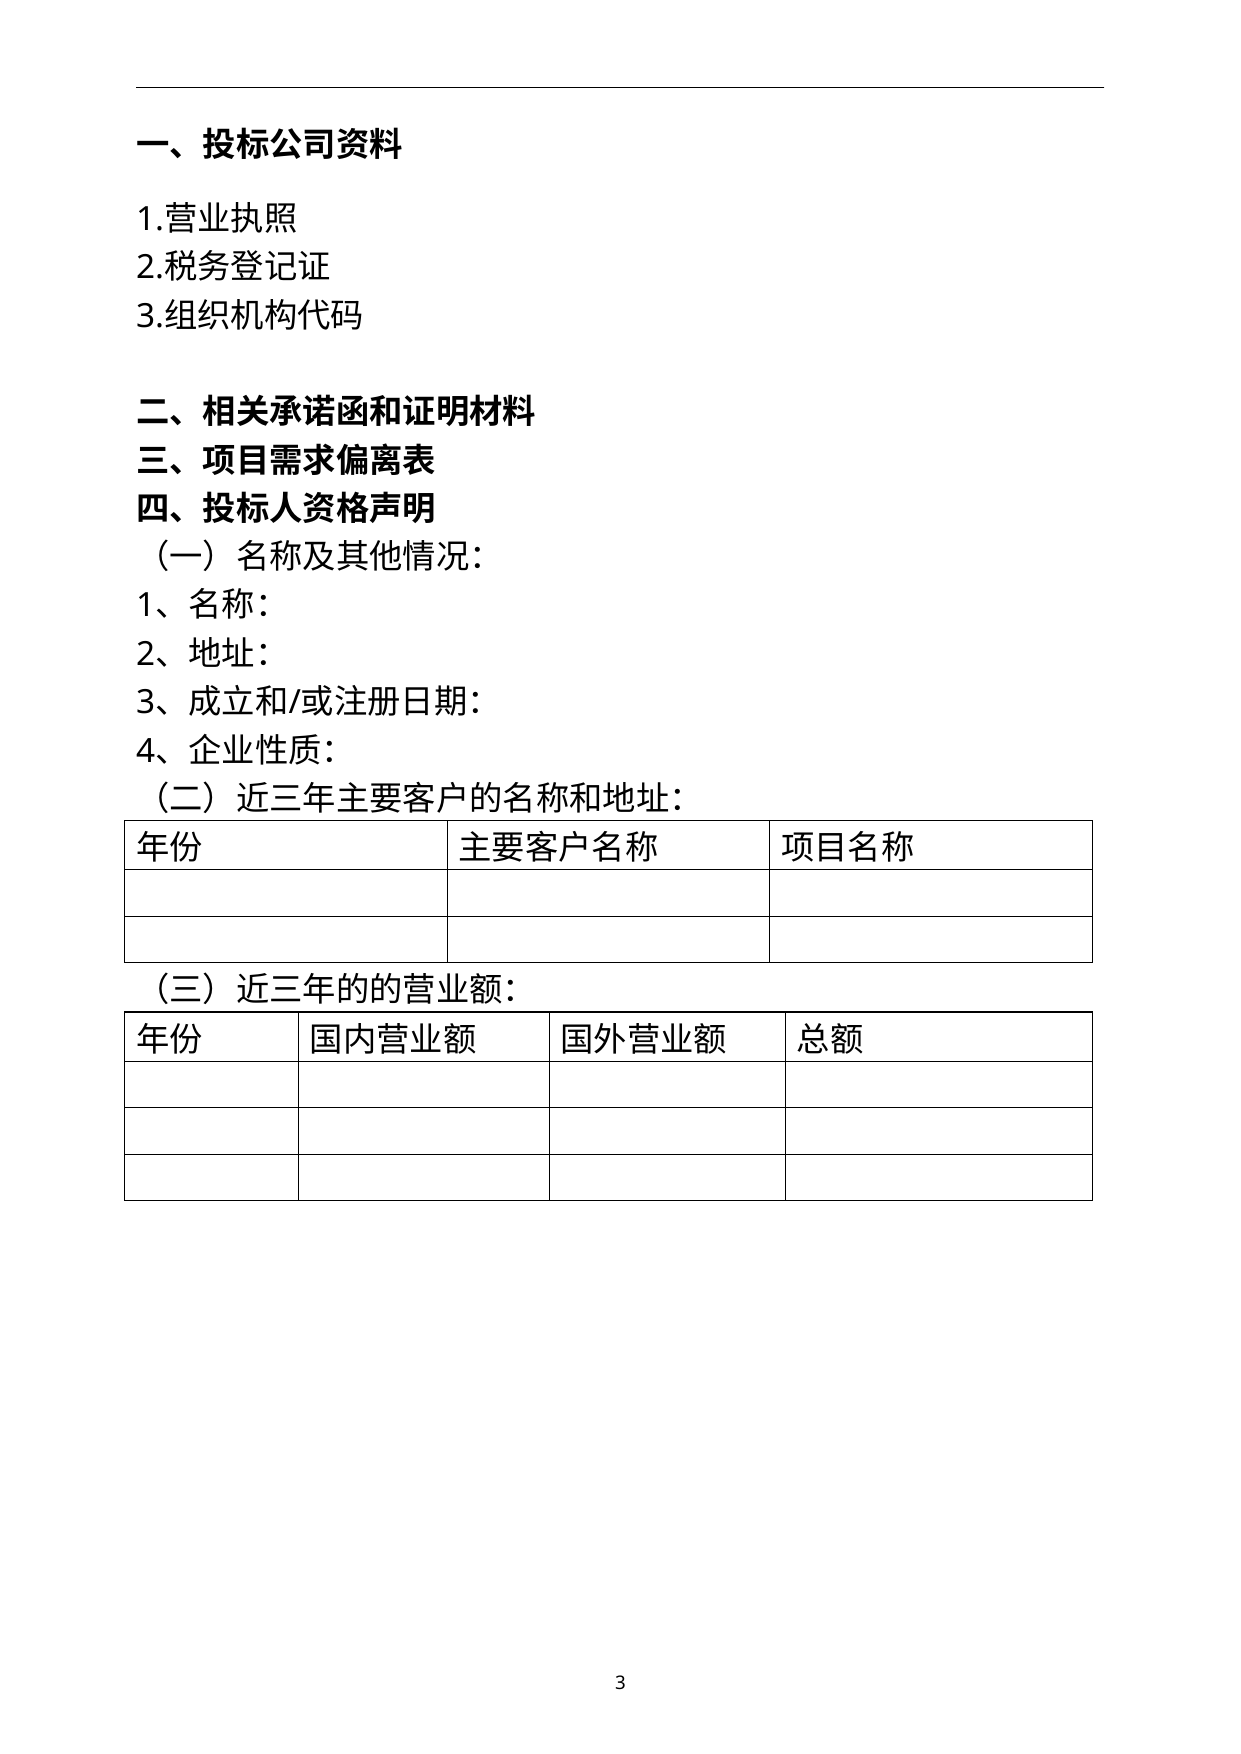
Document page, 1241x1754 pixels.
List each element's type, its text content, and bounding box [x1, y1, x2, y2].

table_cell [299, 1108, 549, 1154]
table_header 主要客户名称 [448, 821, 769, 869]
table_header 年份 [125, 821, 447, 869]
text 4、企业性质： [136, 723, 1104, 772]
text （三）近三年的的营业额： [136, 963, 1104, 1011]
table_header 项目名称 [770, 821, 1092, 869]
text 2.税务登记证 [136, 240, 1104, 288]
table_cell [448, 870, 769, 916]
table_cell [125, 1062, 298, 1107]
table_cell [299, 1062, 549, 1107]
table_cell [550, 1062, 785, 1107]
table_cell [125, 1155, 298, 1200]
text 三、项目需求偏离表 [136, 433, 1104, 482]
table_cell [125, 870, 447, 916]
text （一）名称及其他情况： [136, 530, 1104, 578]
text 1.营业执照 [136, 192, 1104, 240]
text 2、地址： [136, 626, 1104, 675]
text 四、投标人资格声明 [136, 482, 1104, 530]
text 一、投标公司资料 [136, 118, 1104, 166]
text 3、成立和/或注册日期： [136, 675, 1104, 723]
text 1、名称： [136, 578, 1104, 626]
table_cell [550, 1108, 785, 1154]
table_header 国内营业额 [299, 1013, 549, 1061]
table_header 国外营业额 [550, 1013, 785, 1061]
table_header 总额 [786, 1013, 1092, 1061]
table_cell [448, 917, 769, 962]
table_cell [786, 1155, 1092, 1200]
table_cell [770, 870, 1092, 916]
table_cell [770, 917, 1092, 962]
table_cell [786, 1108, 1092, 1154]
table_cell [550, 1155, 785, 1200]
table_cell [299, 1155, 549, 1200]
table_header 年份 [125, 1013, 298, 1061]
text （二）近三年主要客户的名称和地址： [136, 772, 1104, 820]
table_cell [786, 1062, 1092, 1107]
text 二、相关承诺函和证明材料 [136, 385, 1104, 433]
table_cell [125, 917, 447, 962]
table_cell [125, 1108, 298, 1154]
text 3.组织机构代码 [136, 288, 1104, 337]
